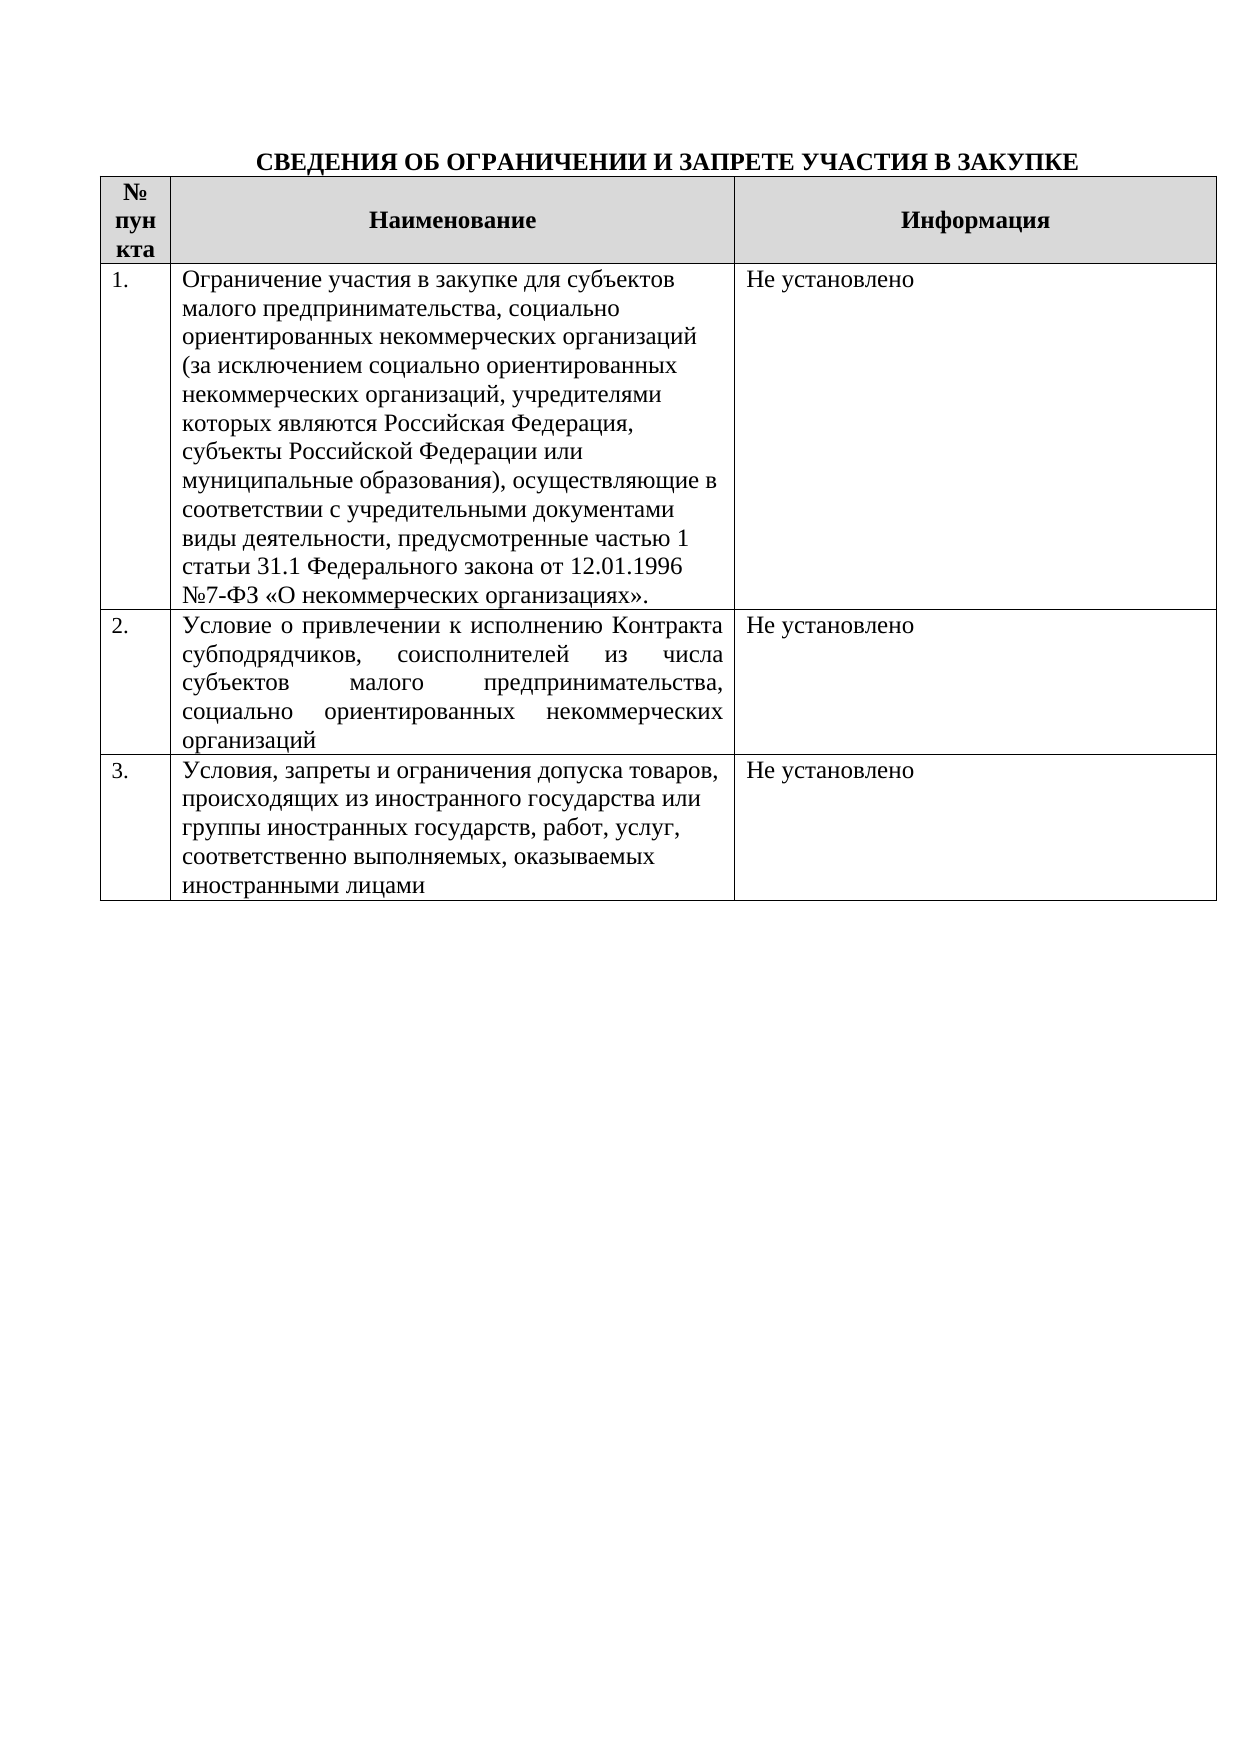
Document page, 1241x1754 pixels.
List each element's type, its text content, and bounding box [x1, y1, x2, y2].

table_cell [101, 755, 170, 900]
table_cell Условие о привлечении к исполнению Контракта субподрядчиков, соисполнителей из числа субъектов малого предпринимательства, социально ориентированных некоммерческих организаций [171, 610, 734, 754]
table_cell Не установлено [735, 264, 1216, 609]
table_cell [101, 264, 170, 609]
table_cell Условия, запреты и ограничения допуска товаров, происходящих из иностранного государства или группы иностранных государств, работ, услуг, соответственно выполняемых, оказываемых иностранными лицами [171, 755, 734, 900]
table_header № пункта [101, 177, 170, 263]
table_header Наименование [171, 177, 734, 263]
table_header Информация [735, 177, 1216, 263]
table_cell [101, 610, 170, 754]
table_cell Не установлено [735, 610, 1216, 754]
table_cell Ограничение участия в закупке для субъектов малого предпринимательства, социально ориентированных некоммерческих организаций (за исключением социально ориентированных некоммерческих организаций, учредителями которых являются Российская Федерация, субъекты Российской Федерации или муниципальные образования), осуществляющие в соответствии с учредительными документами виды деятельности, предусмотренные частью 1 статьи 31.1 Федерального закона от 12.01.1996 №7-ФЗ «О некоммерческих организациях». [171, 264, 734, 609]
table_cell Не установлено [735, 755, 1216, 900]
text СВЕДЕНИЯ ОБ ОГРАНИЧЕНИИ И ЗАПРЕТЕ УЧАСТИЯ В ЗАКУПКЕ [177, 147, 1152, 176]
